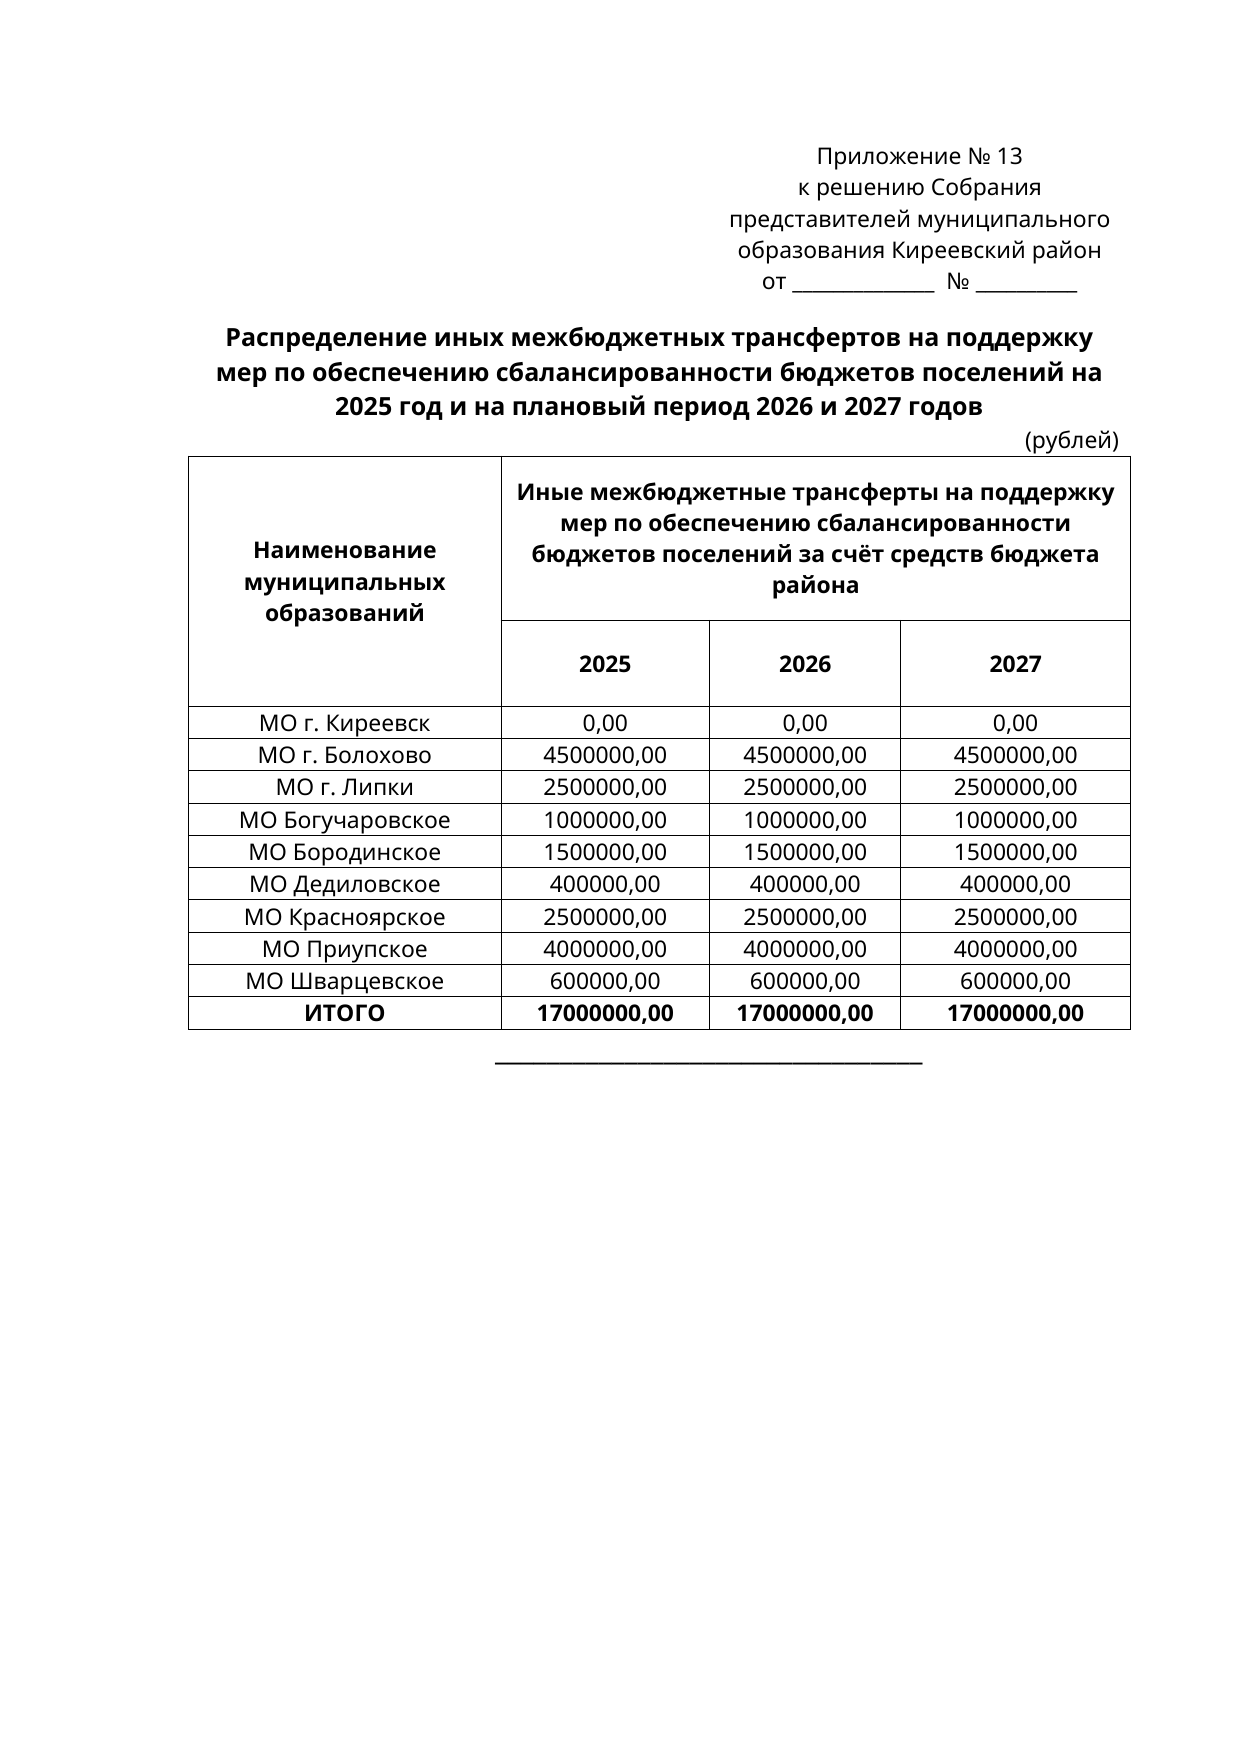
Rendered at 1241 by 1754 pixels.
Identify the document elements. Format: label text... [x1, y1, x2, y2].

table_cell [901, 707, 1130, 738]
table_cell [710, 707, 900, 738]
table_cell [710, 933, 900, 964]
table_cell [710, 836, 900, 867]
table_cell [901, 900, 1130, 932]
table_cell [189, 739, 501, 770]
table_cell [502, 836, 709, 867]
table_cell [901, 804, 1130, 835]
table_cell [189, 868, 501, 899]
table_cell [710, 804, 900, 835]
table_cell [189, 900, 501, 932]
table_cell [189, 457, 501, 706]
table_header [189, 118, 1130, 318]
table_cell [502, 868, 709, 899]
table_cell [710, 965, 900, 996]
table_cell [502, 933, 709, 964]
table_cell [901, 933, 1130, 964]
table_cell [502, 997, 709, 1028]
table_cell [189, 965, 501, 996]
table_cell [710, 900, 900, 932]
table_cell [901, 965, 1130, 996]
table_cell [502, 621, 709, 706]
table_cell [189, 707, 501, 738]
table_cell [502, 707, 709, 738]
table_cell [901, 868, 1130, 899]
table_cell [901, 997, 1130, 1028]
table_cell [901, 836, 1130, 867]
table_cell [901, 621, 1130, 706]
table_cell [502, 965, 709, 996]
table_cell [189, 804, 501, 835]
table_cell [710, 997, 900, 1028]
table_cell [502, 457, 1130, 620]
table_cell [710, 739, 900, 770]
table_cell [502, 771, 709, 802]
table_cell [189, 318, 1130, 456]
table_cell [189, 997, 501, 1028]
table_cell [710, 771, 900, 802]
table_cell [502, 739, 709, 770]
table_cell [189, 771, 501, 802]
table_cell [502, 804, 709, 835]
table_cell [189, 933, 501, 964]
text _________________________________ [177, 1029, 1181, 1069]
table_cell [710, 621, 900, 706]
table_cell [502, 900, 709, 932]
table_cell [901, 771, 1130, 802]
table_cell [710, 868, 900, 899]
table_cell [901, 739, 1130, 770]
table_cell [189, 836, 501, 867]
